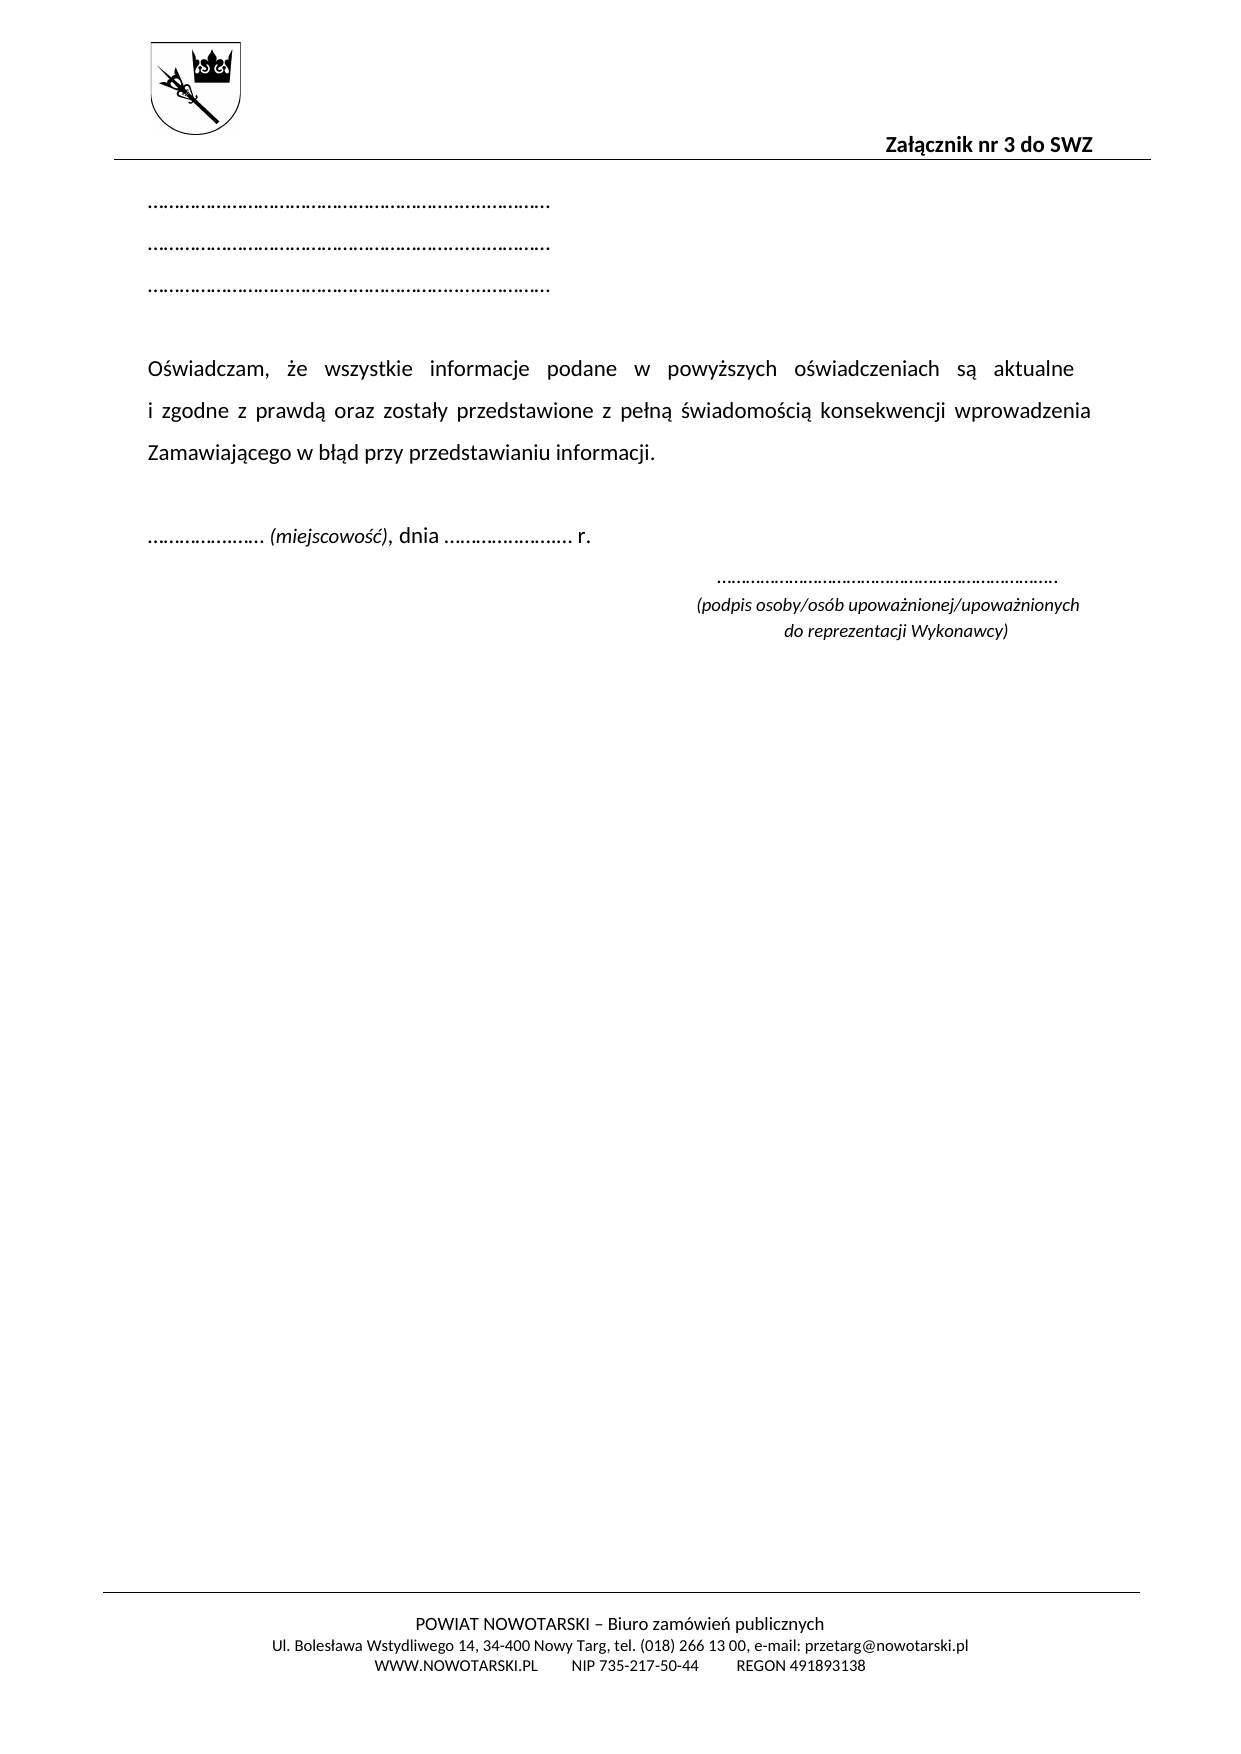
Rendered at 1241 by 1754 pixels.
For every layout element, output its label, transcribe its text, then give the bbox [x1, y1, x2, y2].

text do reprezentacji Wykonawcy) [148, 619, 1093, 642]
text …………………………………………………………….. [148, 564, 1093, 589]
text …………………………………………………..…..………… [148, 228, 1093, 256]
text …………….…… (miejscowość), dnia …………..…….… r. [148, 522, 1093, 550]
text …………………………………………………..…..………… [148, 270, 1093, 298]
text Oświadczam, że wszystkie informacje podane w powyższych oświadczeniach są aktualne i zgodne z prawdą oraz zostały przedstawione z pełną świadomością konsekwencji wprowadzenia Zamawiającego w błąd przy przedstawianiu informacji. [148, 354, 1093, 466]
text …………………………………………………..…..………… [148, 186, 1093, 214]
picture [150, 42, 241, 135]
text (podpis osoby/osób upoważnionej/upoważnionych [148, 593, 1093, 616]
